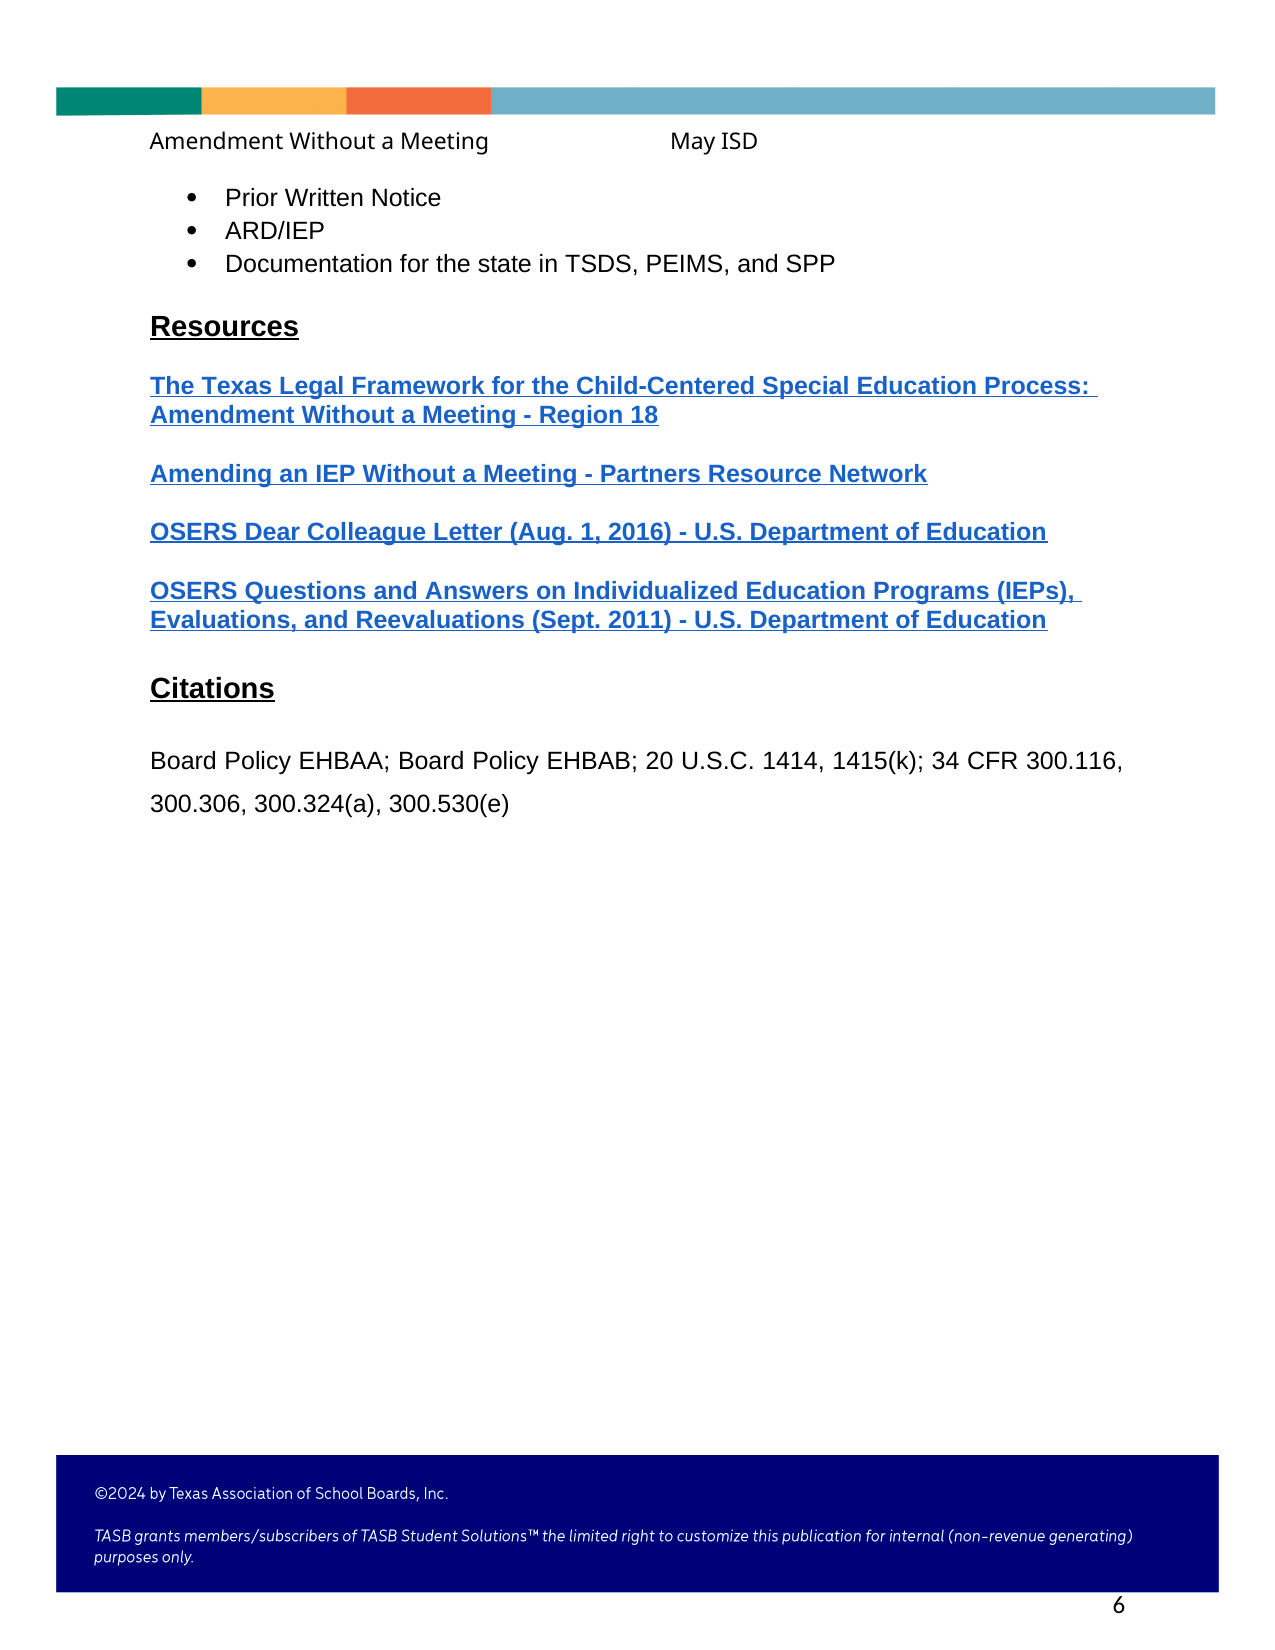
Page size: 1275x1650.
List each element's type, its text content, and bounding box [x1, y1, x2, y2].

list Prior Written Notice [187, 150, 1125, 212]
subtitle Resources [150, 309, 1125, 342]
subtitle Citations [150, 671, 1125, 704]
list Documentation for the state in TSDS, PEIMS, and SPP [187, 249, 1125, 278]
text OSERS Dear Colleague Letter (Aug. 1, 2016) - U.S. Department of Education [150, 517, 1125, 545]
text OSERS Questions and Answers on Individualized Education Programs (IEPs), Evaluations, and Reevaluations (Sept. 2011) - U.S. Department of Education [150, 576, 1125, 633]
picture [0, 0, 1271, 152]
picture [0, 1424, 1275, 1598]
list ARD/IEP [187, 216, 1125, 245]
text The Texas Legal Framework for the Child-Centered Special Education Process: Amendment Without a Meeting - Region 18 [150, 371, 1125, 428]
text Amending an IEP Without a Meeting - Partners Resource Network [150, 459, 1125, 488]
text Board Policy EHBAA; Board Policy EHBAB; 20 U.S.C. 1414, 1415(k); 34 CFR 300.116, 300.306, 300.324(a), 300.530(e) [150, 746, 1125, 818]
